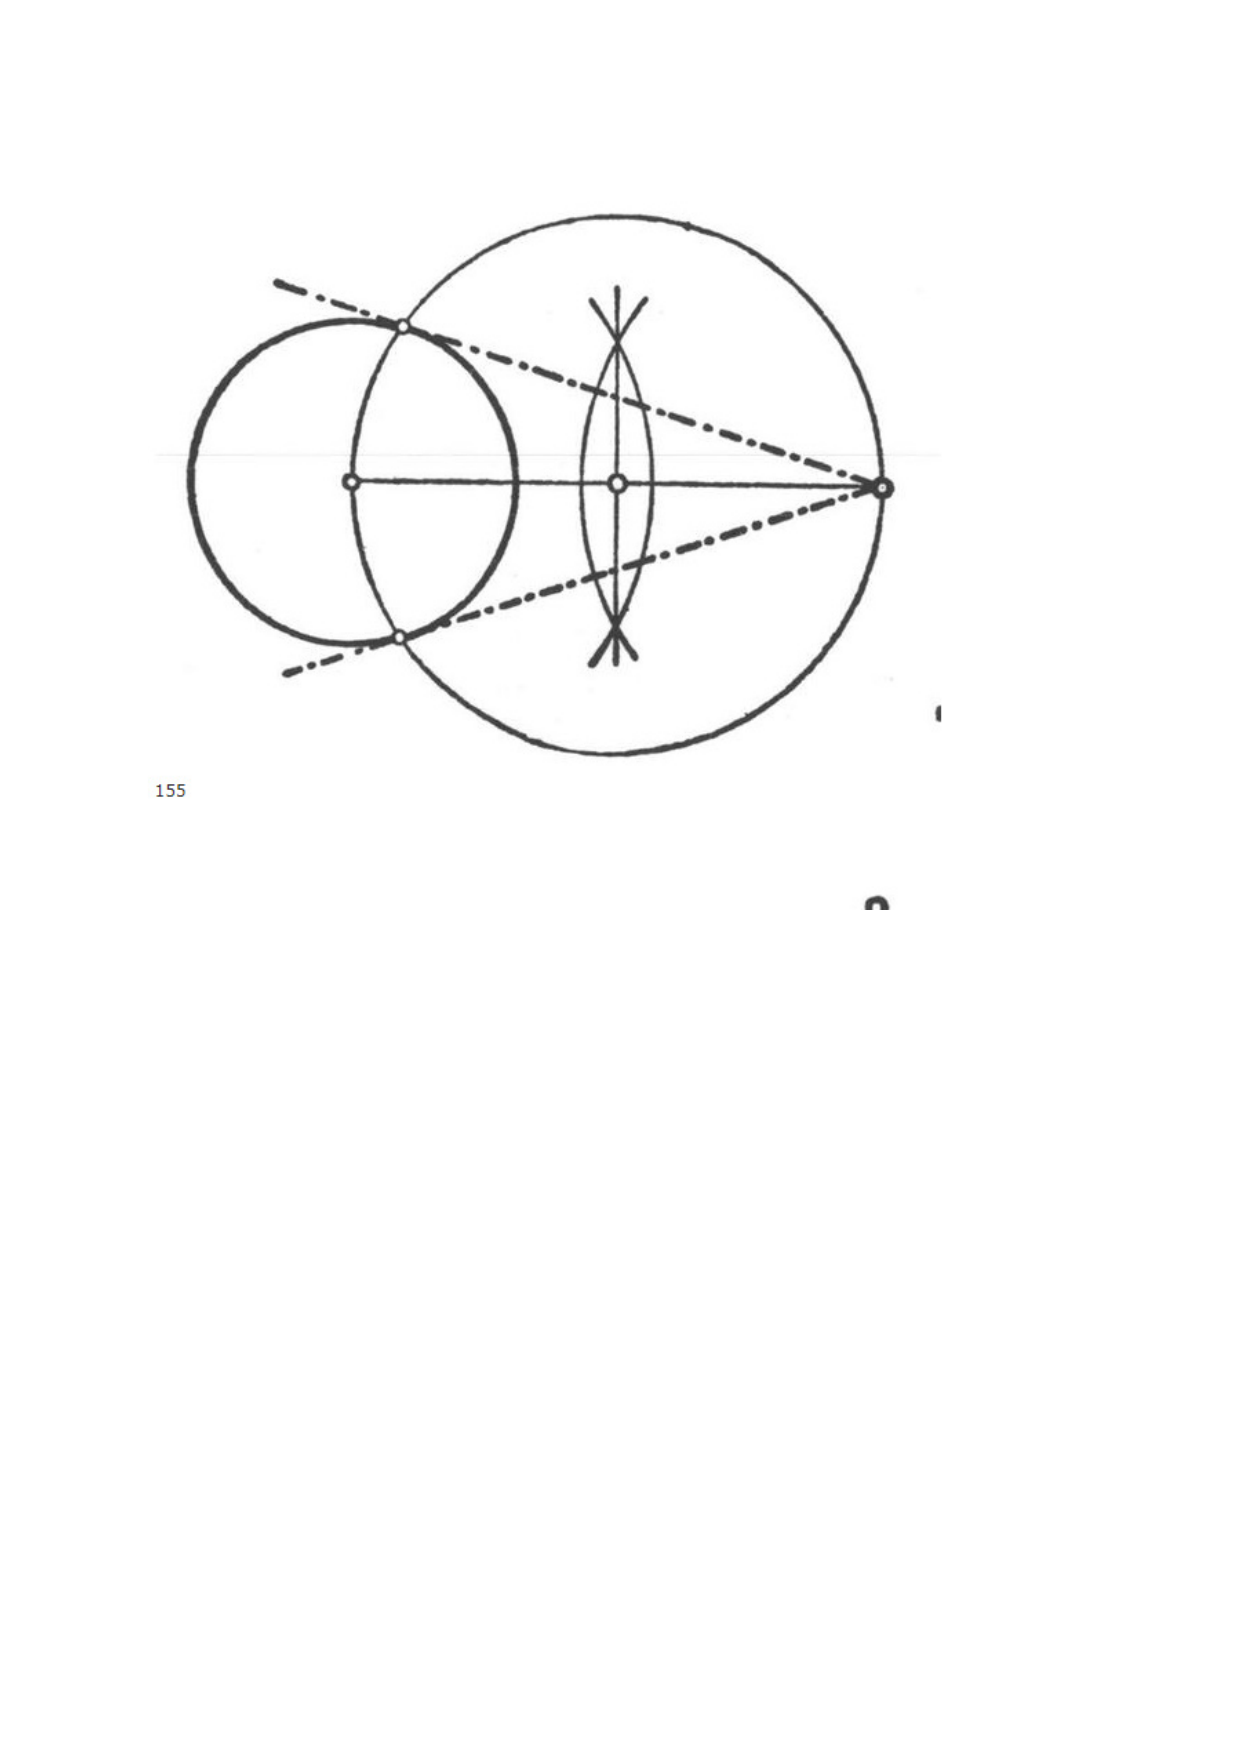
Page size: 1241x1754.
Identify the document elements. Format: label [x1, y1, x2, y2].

picture [147, 147, 1093, 910]
